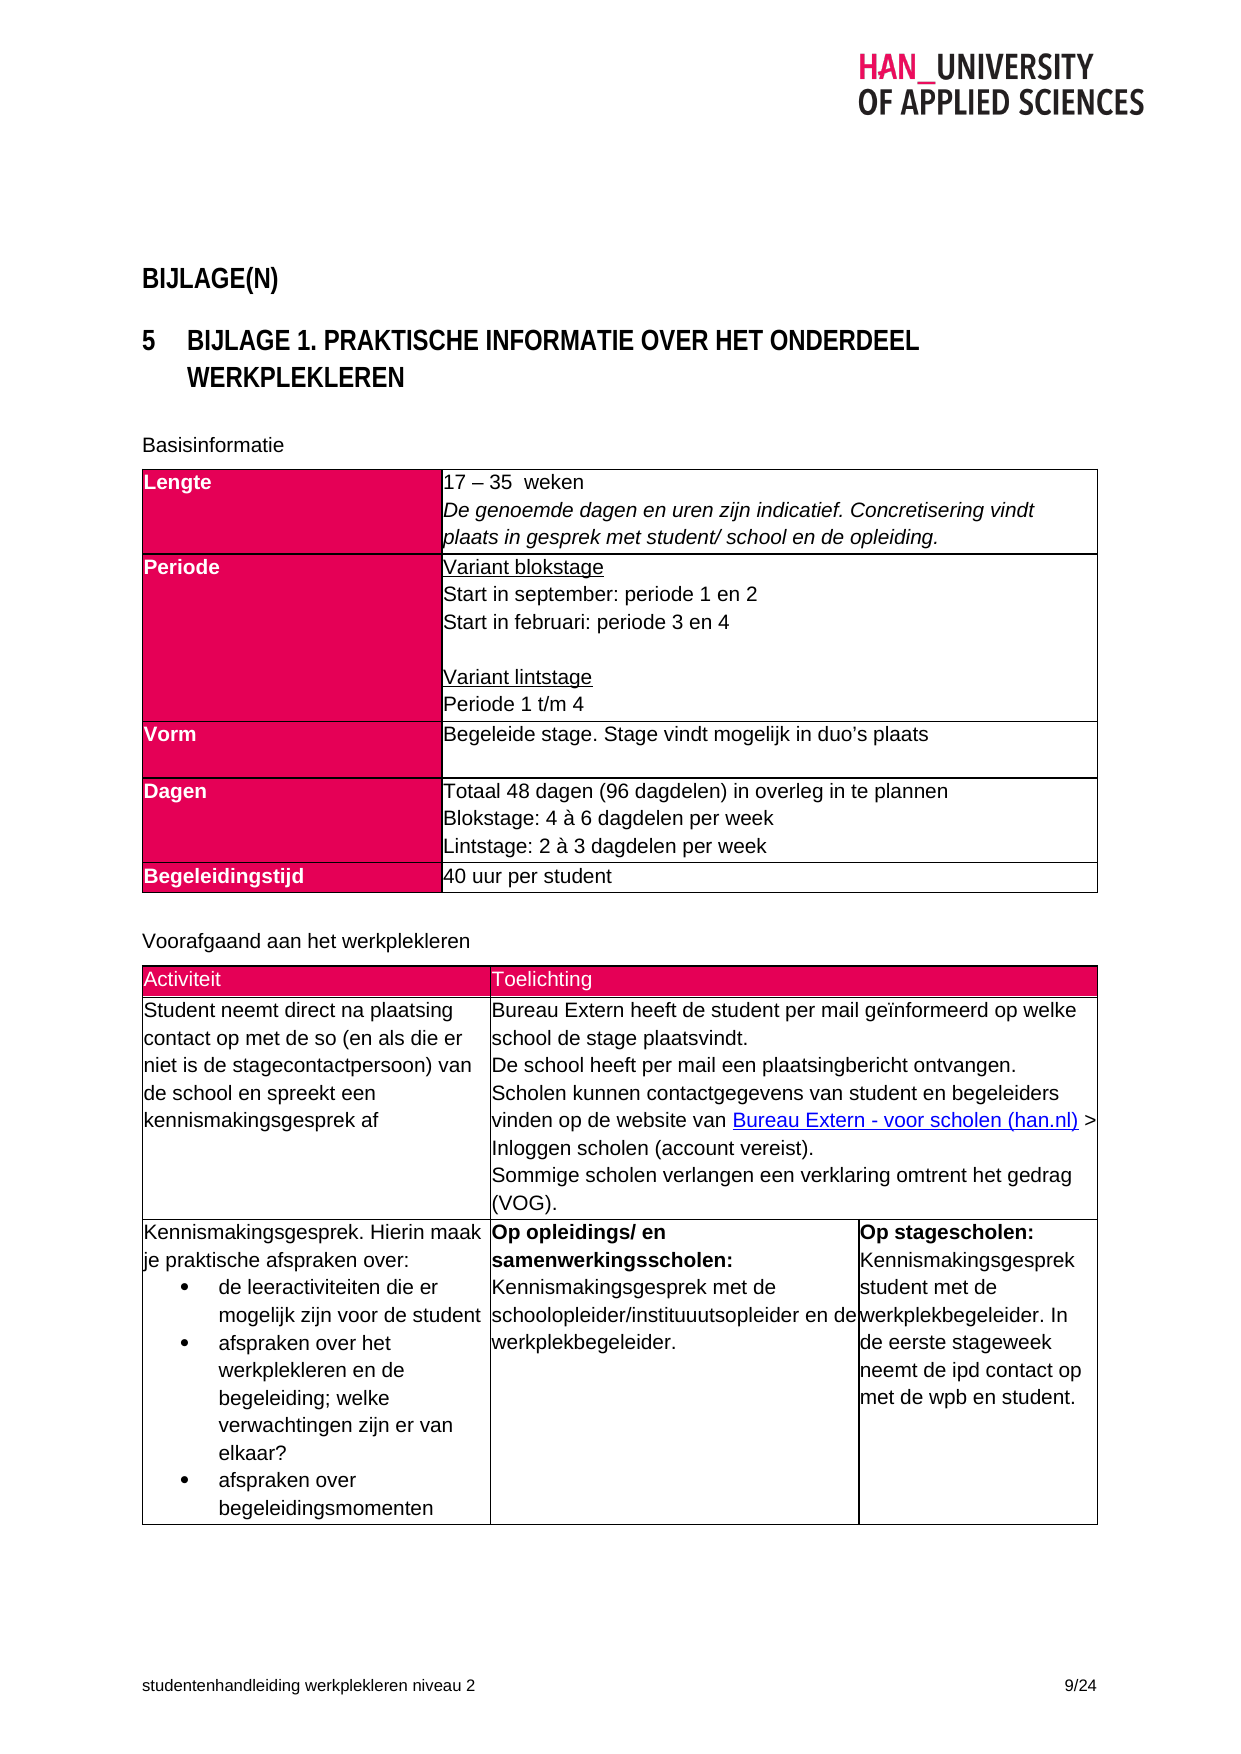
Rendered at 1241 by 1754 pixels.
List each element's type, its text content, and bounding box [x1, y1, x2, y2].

picture [805, 0, 1198, 169]
table_cell Periode [143, 555, 441, 721]
table_cell Variant blokstage Start in september: periode 1 en 2 Start in februari: periode 3 en 4 Variant lintstage Periode 1 t/m 4 [443, 555, 1097, 721]
table_cell Op stagescholen: Kennismakingsgesprek student met de werkplekbegeleider. In de eerste stageweek neemt de ipd contact op met de wpb en student. [860, 1220, 1097, 1524]
table_cell Begeleide stage. Stage vindt mogelijk in duo’s plaats [443, 722, 1097, 777]
table_cell Begeleidingstijd [143, 863, 441, 892]
text Voorafgaand aan het werkplekleren [142, 929, 1098, 953]
table_cell Kennismakingsgesprek. Hierin maak je praktische afspraken over: de leeractiviteiten die er mogelijk zijn voor de student afspraken over het werkplekleren en de begeleiding; welke verwachtingen zijn er van elkaar? afspraken over begeleidingsmomenten [143, 1220, 490, 1524]
table_cell Student neemt direct na plaatsing contact op met de so (en als die er niet is de stagecontactpersoon) van de school en spreekt een kennismakingsgesprek af [143, 998, 490, 1219]
table_cell 40 uur per student [443, 863, 1097, 892]
table_cell Vorm [143, 722, 441, 777]
text Bijlage(N) [142, 261, 1098, 295]
table_header 17 – 35 weken De genoemde dagen en uren zijn indicatief. Concretisering vindt plaats in gesprek met student/ school en de opleiding. [443, 470, 1097, 553]
table_header Activiteit [143, 967, 490, 996]
table_header Toelichting [491, 967, 1097, 996]
table_cell Op opleidings/ en samenwerkingsscholen: Kennismakingsgesprek met de schoolopleider/instituuutsopleider en de werkplekbegeleider. [491, 1220, 858, 1524]
table_cell Totaal 48 dagen (96 dagdelen) in overleg in te plannen Blokstage: 4 à 6 dagdelen per week Lintstage: 2 à 3 dagdelen per week [443, 779, 1097, 862]
subtitle Bijlage 1. Praktische informatie over het onderdeel werkplekleren [142, 323, 1098, 393]
text Basisinformatie [142, 432, 1098, 456]
table_cell Dagen [143, 779, 441, 862]
table_cell Bureau Extern heeft de student per mail geïnformeerd op welke school de stage plaatsvindt. De school heeft per mail een plaatsingbericht ontvangen. Scholen kunnen contactgegevens van student en begeleiders vinden op de website van Bureau Extern - voor scholen (han.nl) > Inloggen scholen (account vereist). Sommige scholen verlangen een verklaring omtrent het gedrag (VOG). [491, 998, 1097, 1219]
table_header Lengte [143, 470, 441, 553]
